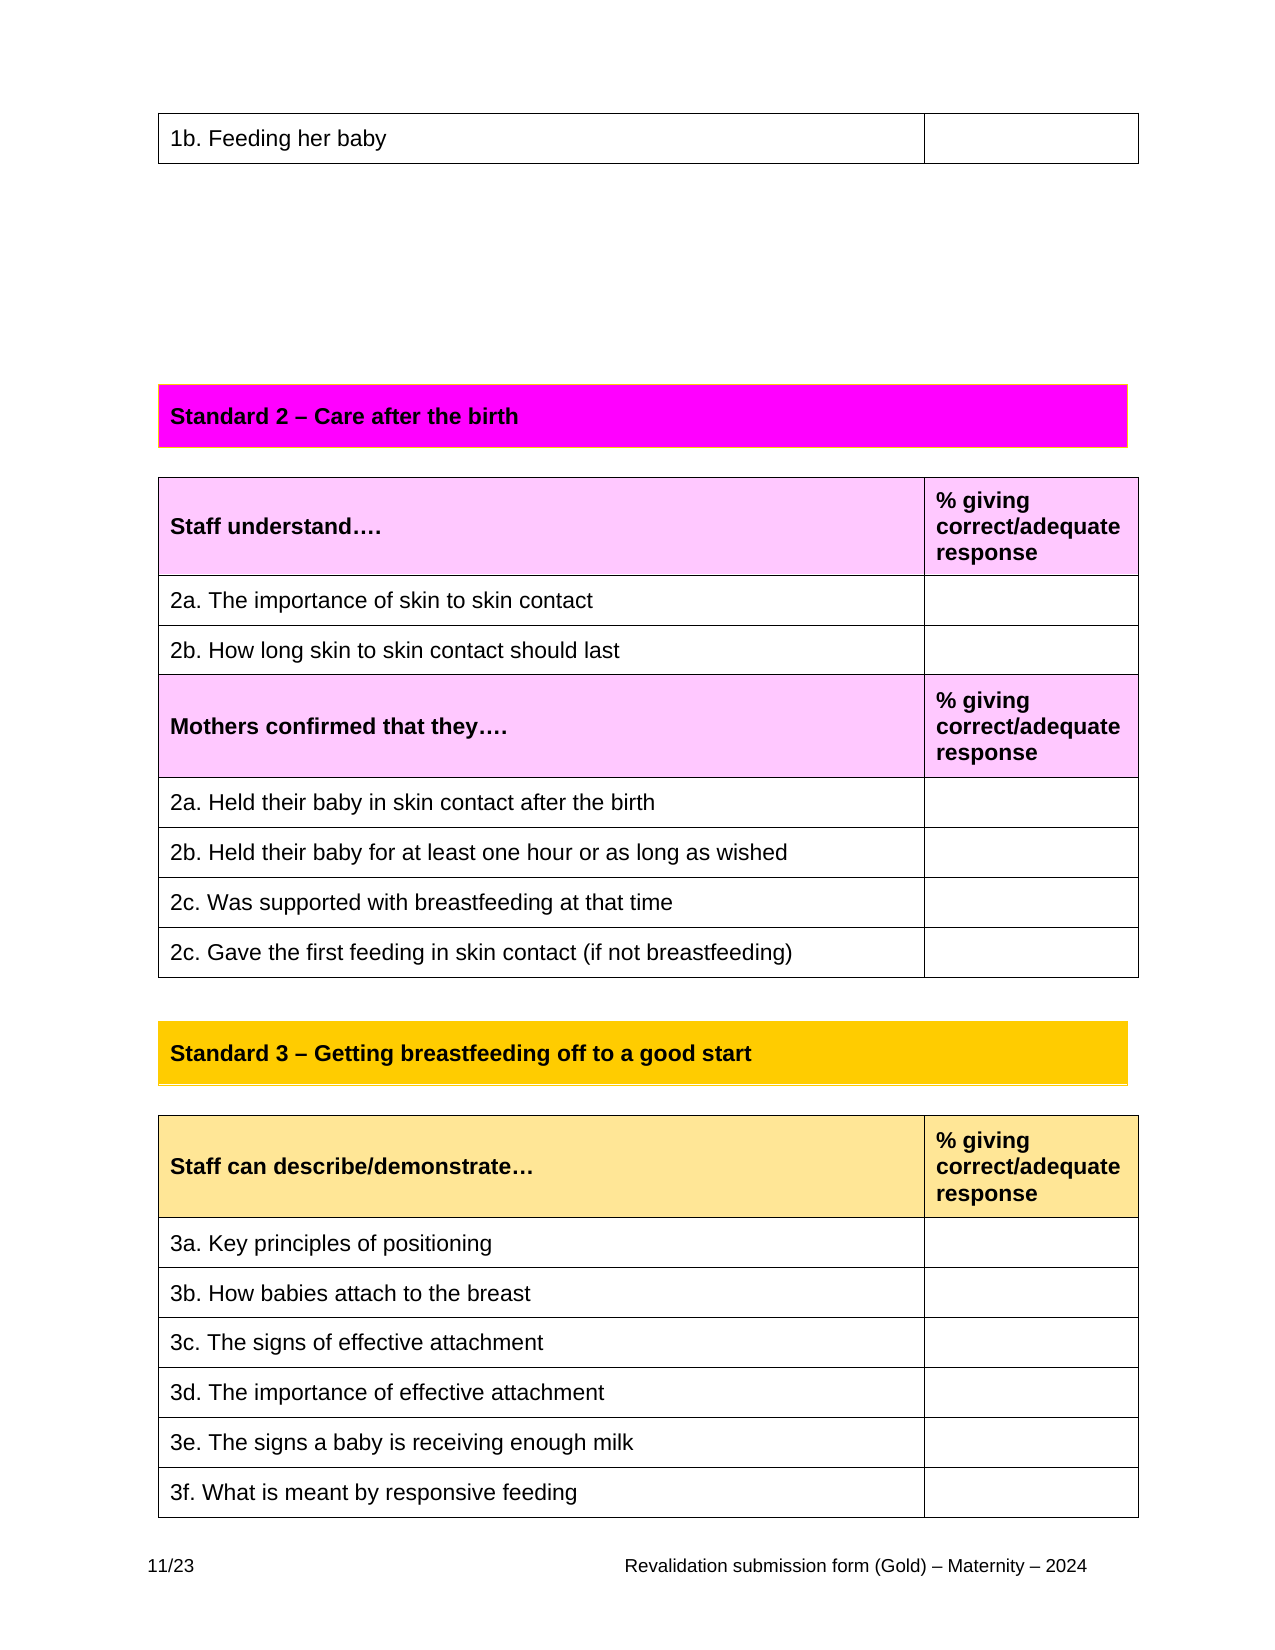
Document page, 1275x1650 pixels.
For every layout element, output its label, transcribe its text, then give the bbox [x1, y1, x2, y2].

table_cell 3e. The signs a baby is receiving enough milk [159, 1418, 924, 1467]
table_header Standard 2 – Care after the birth [159, 385, 1127, 447]
table_cell [925, 114, 1138, 162]
table_cell Mothers confirmed that they…. [159, 675, 924, 777]
table_cell 2c. Gave the first feeding in skin contact (if not breastfeeding) [159, 928, 924, 977]
table_cell [925, 1368, 1138, 1417]
table_cell 1b. Feeding her baby [159, 114, 924, 162]
table_cell [925, 1468, 1138, 1517]
table_header Staff can describe/demonstrate… [159, 1116, 924, 1217]
table_cell [925, 928, 1138, 977]
table_cell % giving correct/adequate response [925, 675, 1138, 777]
table_cell 3f. What is meant by responsive feeding [159, 1468, 924, 1517]
table_cell [925, 626, 1138, 674]
table_header Standard 3 – Getting breastfeeding off to a good start [159, 1022, 1127, 1084]
table_cell 3b. How babies attach to the breast [159, 1268, 924, 1317]
table_cell [925, 1268, 1138, 1317]
table_header % giving correct/adequate response [925, 478, 1138, 574]
table_cell 2a. The importance of skin to skin contact [159, 576, 924, 624]
table_cell 2b. Held their baby for at least one hour or as long as wished [159, 828, 924, 877]
table_cell [925, 778, 1138, 827]
table_cell 2a. Held their baby in skin contact after the birth [159, 778, 924, 827]
table_cell [925, 576, 1138, 624]
table_header % giving correct/adequate response [925, 1116, 1138, 1217]
table_cell 2b. How long skin to skin contact should last [159, 626, 924, 674]
table_cell [925, 828, 1138, 877]
table_cell [925, 878, 1138, 927]
table_cell 2c. Was supported with breastfeeding at that time [159, 878, 924, 927]
table_cell 3c. The signs of effective attachment [159, 1318, 924, 1367]
table_header Staff understand…. [159, 478, 924, 574]
table_cell 3a. Key principles of positioning [159, 1218, 924, 1267]
table_cell 3d. The importance of effective attachment [159, 1368, 924, 1417]
table_cell [925, 1418, 1138, 1467]
table_cell [925, 1218, 1138, 1267]
table_cell [925, 1318, 1138, 1367]
